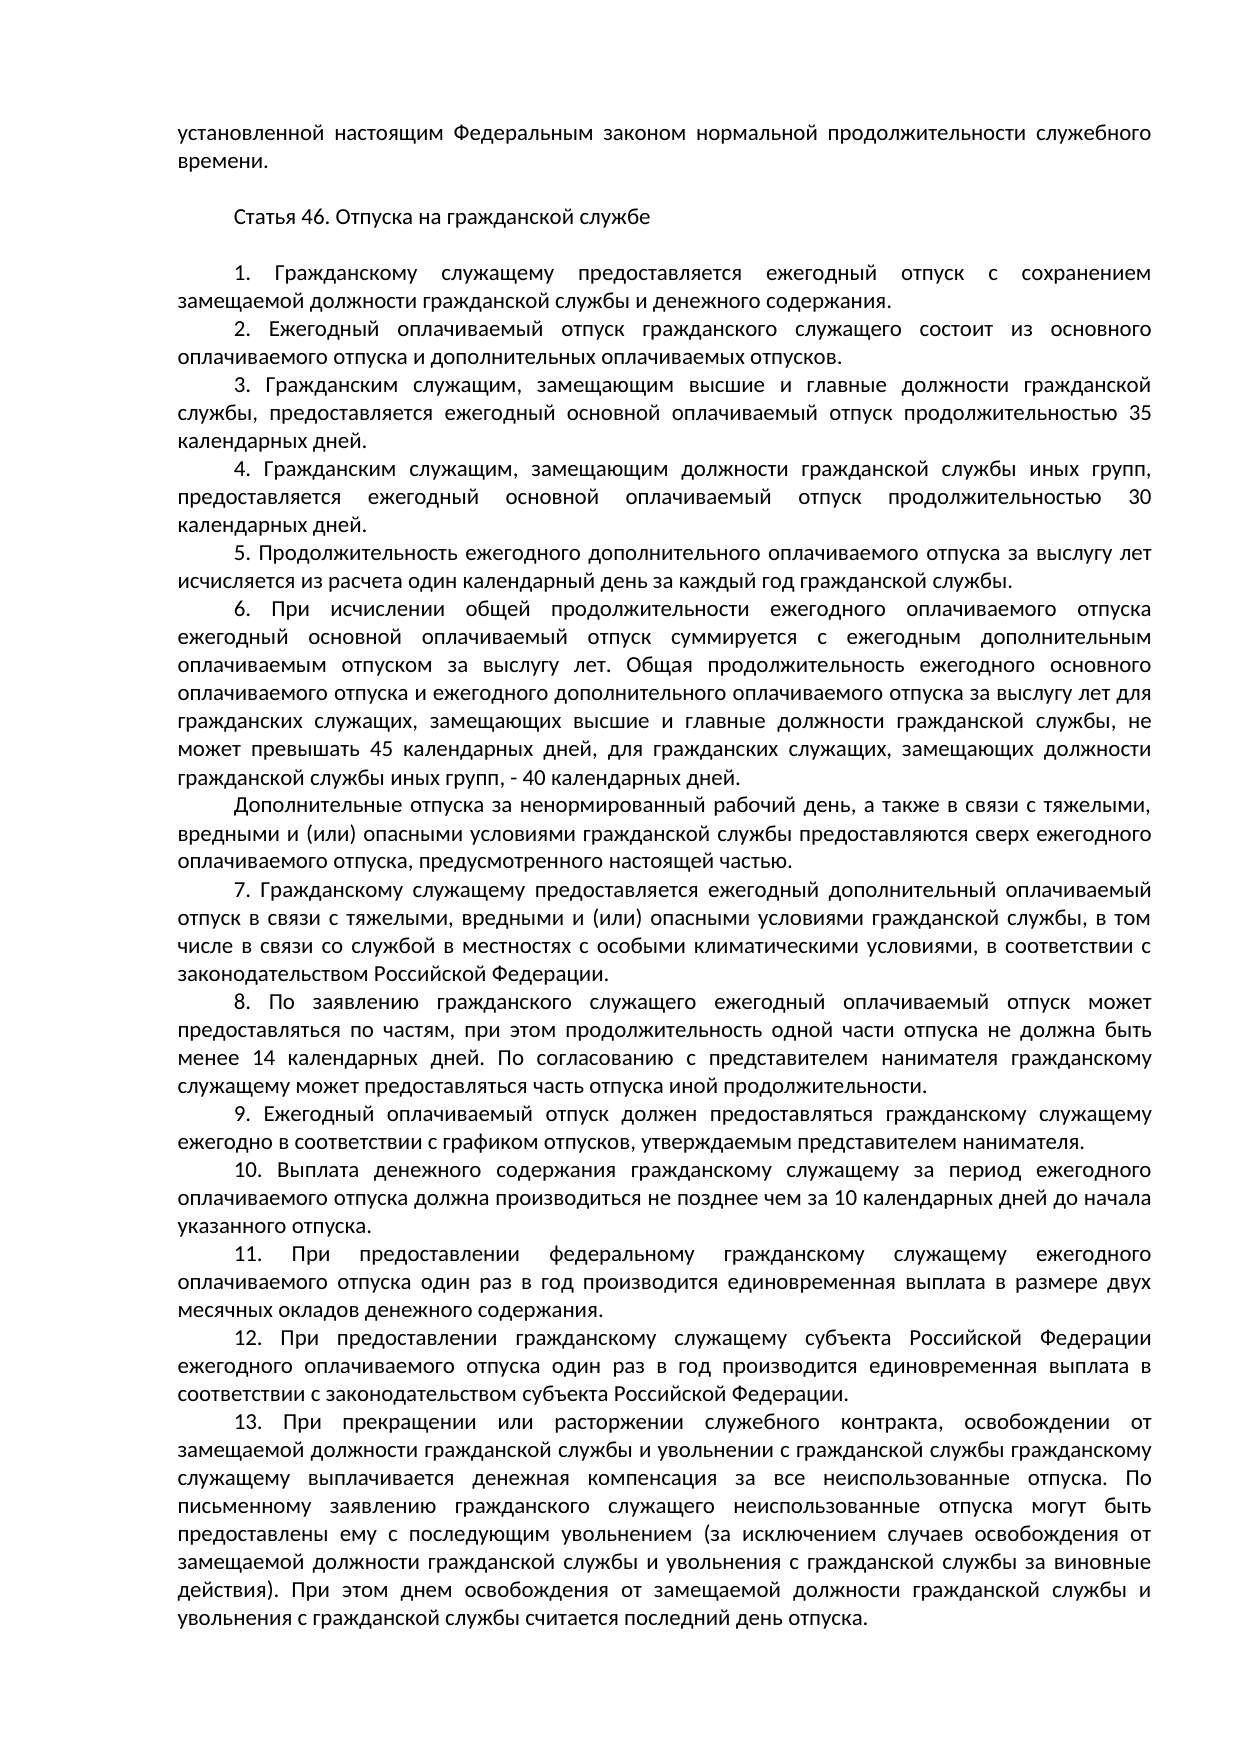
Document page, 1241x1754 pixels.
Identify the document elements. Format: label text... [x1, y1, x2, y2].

text 3. Гражданским служащим, замещающим высшие и главные должности гражданской службы, предоставляется ежегодный основной оплачиваемый отпуск продолжительностью 35 календарных дней. [177, 370, 1152, 454]
text 10. Выплата денежного содержания гражданскому служащему за период ежегодного оплачиваемого отпуска должна производиться не позднее чем за 10 календарных дней до начала указанного отпуска. [177, 1155, 1152, 1239]
text 4. Гражданским служащим, замещающим должности гражданской службы иных групп, предоставляется ежегодный основной оплачиваемый отпуск продолжительностью 30 календарных дней. [177, 454, 1152, 538]
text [177, 118, 1152, 174]
text 1. Гражданскому служащему предоставляется ежегодный отпуск с сохранением замещаемой должности гражданской службы и денежного содержания. [177, 258, 1152, 314]
text 8. По заявлению гражданского служащего ежегодный оплачиваемый отпуск может предоставляться по частям, при этом продолжительность одной части отпуска не должна быть менее 14 календарных дней. По согласованию с представителем нанимателя гражданскому служащему может предоставляться часть отпуска иной продолжительности. [177, 987, 1152, 1099]
text Дополнительные отпуска за ненормированный рабочий день, а также в связи с тяжелыми, вредными и (или) опасными условиями гражданской службы предоставляются сверх ежегодного оплачиваемого отпуска, предусмотренного настоящей частью. [177, 791, 1152, 875]
text Статья 46. Отпуска на гражданской службе [177, 202, 1152, 230]
text 11. При предоставлении федеральному гражданскому служащему ежегодного оплачиваемого отпуска один раз в год производится единовременная выплата в размере двух месячных окладов денежного содержания. [177, 1239, 1152, 1323]
text 7. Гражданскому служащему предоставляется ежегодный дополнительный оплачиваемый отпуск в связи с тяжелыми, вредными и (или) опасными условиями гражданской службы, в том числе в связи со службой в местностях с особыми климатическими условиями, в соответствии с законодательством Российской Федерации. [177, 875, 1152, 987]
text 13. При прекращении или расторжении служебного контракта, освобождении от замещаемой должности гражданской службы и увольнении с гражданской службы гражданскому служащему выплачивается денежная компенсация за все неиспользованные отпуска. По письменному заявлению гражданского служащего неиспользованные отпуска могут быть предоставлены ему с последующим увольнением (за исключением случаев освобождения от замещаемой должности гражданской службы и увольнения с гражданской службы за виновные действия). При этом днем освобождения от замещаемой должности гражданской службы и увольнения с гражданской службы считается последний день отпуска. [177, 1407, 1152, 1631]
text 6. При исчислении общей продолжительности ежегодного оплачиваемого отпуска ежегодный основной оплачиваемый отпуск суммируется с ежегодным дополнительным оплачиваемым отпуском за выслугу лет. Общая продолжительность ежегодного основного оплачиваемого отпуска и ежегодного дополнительного оплачиваемого отпуска за выслугу лет для гражданских служащих, замещающих высшие и главные должности гражданской службы, не может превышать 45 календарных дней, для гражданских служащих, замещающих должности гражданской службы иных групп, - 40 календарных дней. [177, 594, 1152, 791]
text 2. Ежегодный оплачиваемый отпуск гражданского служащего состоит из основного оплачиваемого отпуска и дополнительных оплачиваемых отпусков. [177, 314, 1152, 370]
text 9. Ежегодный оплачиваемый отпуск должен предоставляться гражданскому служащему ежегодно в соответствии с графиком отпусков, утверждаемым представителем нанимателя. [177, 1099, 1152, 1155]
text 5. Продолжительность ежегодного дополнительного оплачиваемого отпуска за выслугу лет исчисляется из расчета один календарный день за каждый год гражданской службы. [177, 538, 1152, 594]
text 12. При предоставлении гражданскому служащему субъекта Российской Федерации ежегодного оплачиваемого отпуска один раз в год производится единовременная выплата в соответствии с законодательством субъекта Российской Федерации. [177, 1323, 1152, 1407]
